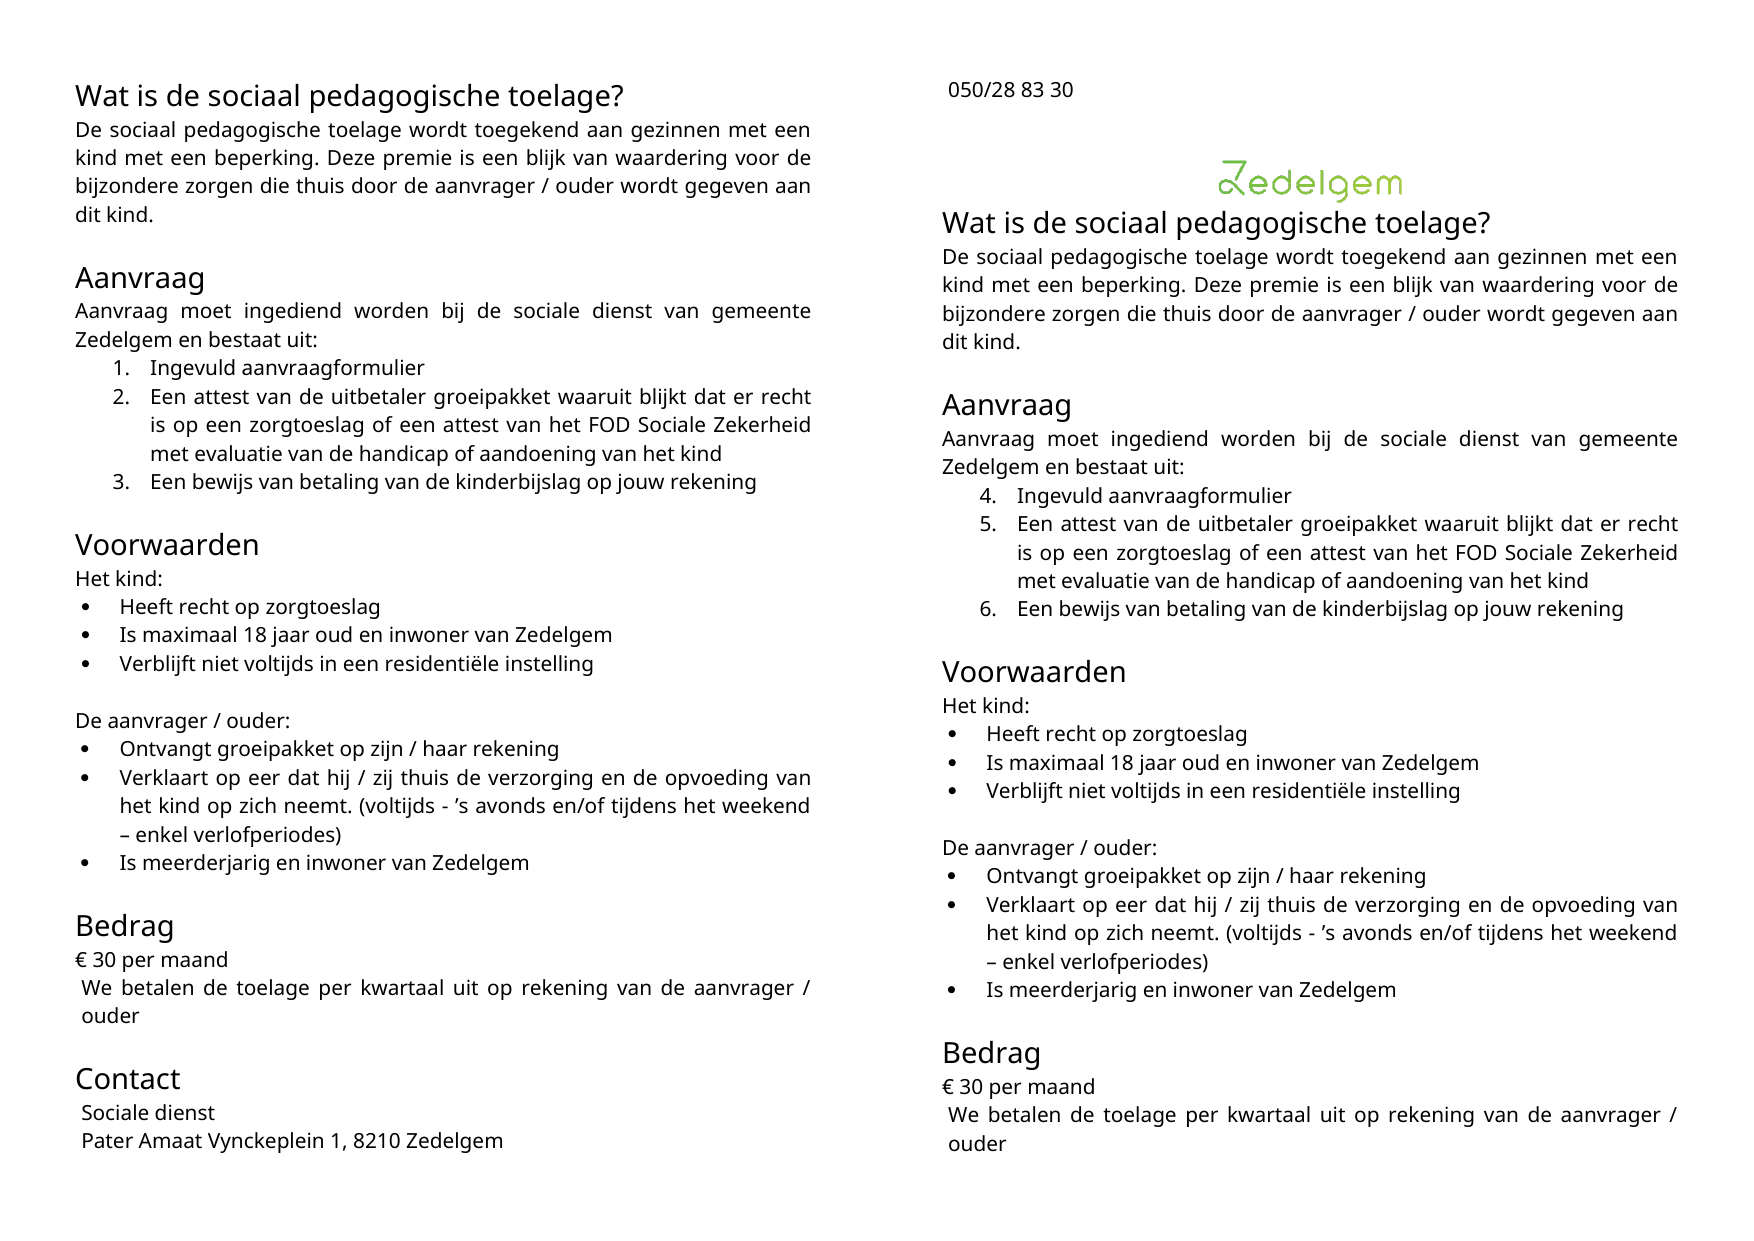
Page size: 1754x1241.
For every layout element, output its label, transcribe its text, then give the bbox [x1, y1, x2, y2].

subtitle Wat is de sociaal pedagogische toelage? [942, 202, 1679, 242]
text De sociaal pedagogische toelage wordt toegekend aan gezinnen met een kind met een beperking. Deze premie is een blijk van waardering voor de bijzondere zorgen die thuis door de aanvrager / ouder wordt gegeven aan dit kind. [942, 242, 1679, 356]
subtitle Voorwaarden [942, 651, 1679, 691]
text Het kind: [75, 564, 812, 592]
list Een bewijs van betaling van de kinderbijslag op jouw rekening [979, 594, 1679, 623]
list Een bewijs van betaling van de kinderbijslag op jouw rekening [112, 467, 812, 496]
text Sociale dienst [81, 1098, 812, 1126]
text De aanvrager / ouder: [75, 706, 812, 734]
text We betalen de toelage per kwartaal uit op rekening van de aanvrager / ouder [948, 1100, 1679, 1157]
subtitle Aanvraag [75, 257, 812, 297]
text Aanvraag moet ingediend worden bij de sociale dienst van gemeente Zedelgem en bestaat uit: [942, 424, 1679, 481]
list Heeft recht op zorgtoeslag [82, 592, 812, 621]
list Verblijft niet voltijds in een residentiële instelling [82, 649, 812, 677]
text € 30 per maand [75, 945, 812, 973]
subtitle Contact [75, 1058, 812, 1098]
list Een attest van de uitbetaler groeipakket waaruit blijkt dat er recht is op een zorgtoeslag of een attest van het FOD Sociale Zekerheid met evaluatie van de handicap of aandoening van het kind [112, 382, 812, 467]
list Ontvangt groeipakket op zijn / haar rekening [81, 734, 812, 763]
list Ontvangt groeipakket op zijn / haar rekening [948, 862, 1679, 890]
list Is meerderjarig en inwoner van Zedelgem [948, 975, 1679, 1004]
subtitle Bedrag [75, 905, 812, 945]
text Aanvraag moet ingediend worden bij de sociale dienst van gemeente Zedelgem en bestaat uit: [75, 297, 812, 353]
text We betalen de toelage per kwartaal uit op rekening van de aanvrager / ouder [81, 973, 812, 1030]
list Is maximaal 18 jaar oud en inwoner van Zedelgem [82, 621, 812, 649]
list Verklaart op eer dat hij / zij thuis de verzorging en de opvoeding van het kind op zich neemt. (voltijds - ’s avonds en/of tijdens het weekend – enkel verlofperiodes) [81, 763, 812, 848]
subtitle Aanvraag [942, 384, 1679, 424]
text De sociaal pedagogische toelage wordt toegekend aan gezinnen met een kind met een beperking. Deze premie is een blijk van waardering voor de bijzondere zorgen die thuis door de aanvrager / ouder wordt gegeven aan dit kind. [75, 115, 812, 228]
picture [1218, 160, 1402, 203]
list Ingevuld aanvraagformulier [979, 481, 1679, 509]
list Verklaart op eer dat hij / zij thuis de verzorging en de opvoeding van het kind op zich neemt. (voltijds - ’s avonds en/of tijdens het weekend – enkel verlofperiodes) [948, 890, 1679, 975]
text De aanvrager / ouder: [942, 833, 1679, 862]
list Heeft recht op zorgtoeslag [949, 719, 1679, 748]
list Ingevuld aanvraagformulier [112, 353, 812, 382]
text Het kind: [942, 691, 1679, 719]
subtitle Voorwaarden [75, 524, 812, 564]
subtitle Wat is de sociaal pedagogische toelage? [75, 75, 812, 115]
list Een attest van de uitbetaler groeipakket waaruit blijkt dat er recht is op een zorgtoeslag of een attest van het FOD Sociale Zekerheid met evaluatie van de handicap of aandoening van het kind [979, 509, 1679, 594]
list Verblijft niet voltijds in een residentiële instelling [949, 776, 1679, 805]
list Is maximaal 18 jaar oud en inwoner van Zedelgem [949, 748, 1679, 776]
text € 30 per maand [942, 1072, 1679, 1100]
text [81, 1126, 812, 1154]
subtitle Bedrag [942, 1032, 1679, 1072]
list Is meerderjarig en inwoner van Zedelgem [81, 848, 812, 877]
text 050/28 83 30 [948, 75, 1679, 103]
